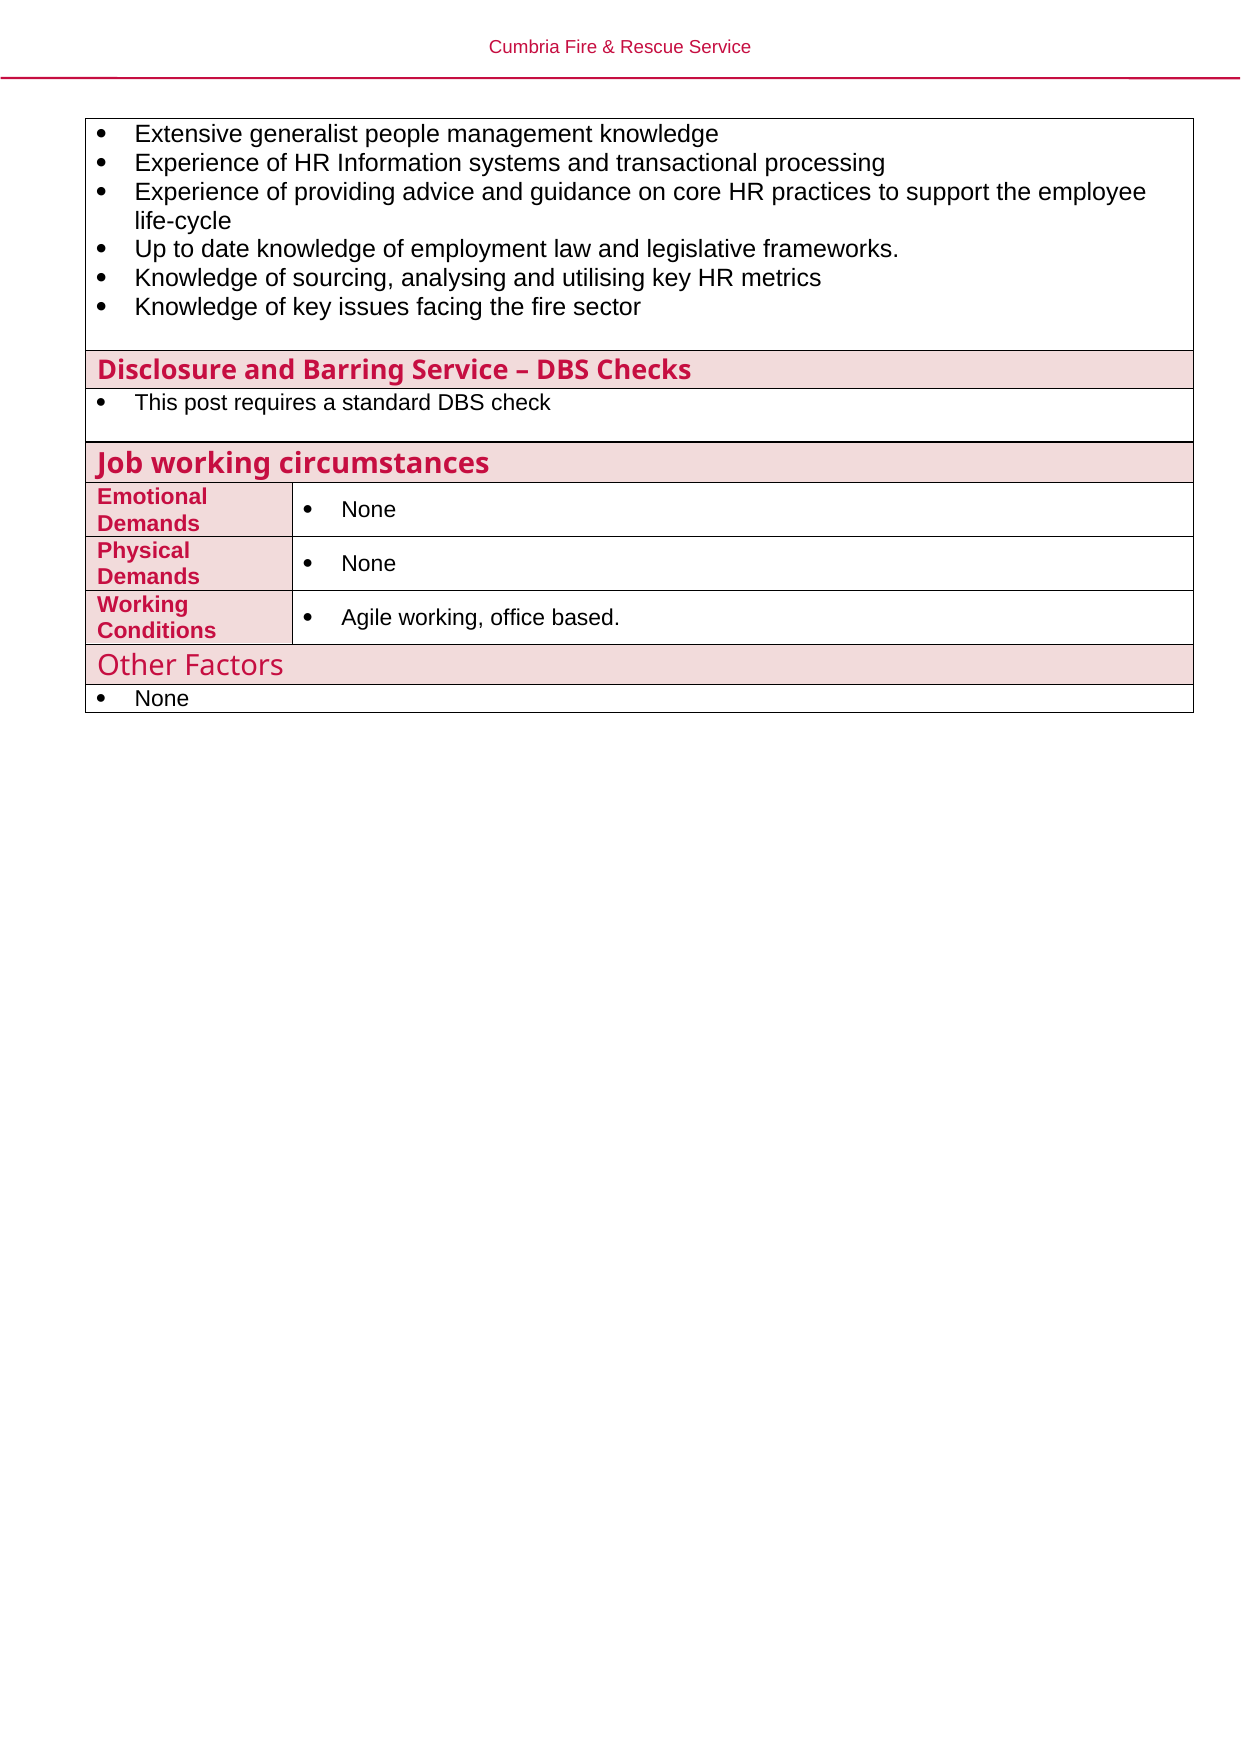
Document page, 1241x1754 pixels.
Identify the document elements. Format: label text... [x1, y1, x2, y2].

table_cell None [86, 685, 1193, 712]
table_cell None [293, 483, 1193, 536]
table_cell This post requires a standard DBS check [86, 389, 1193, 441]
table_cell Emotional Demands [86, 483, 292, 536]
table_cell Agile working, office based. [293, 591, 1193, 643]
table_cell Job working circumstances [86, 443, 1193, 482]
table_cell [86, 119, 1193, 350]
table_cell Working Conditions [86, 591, 292, 643]
table_cell Disclosure and Barring Service – DBS Checks [86, 351, 1193, 388]
table_cell Other Factors [86, 645, 1193, 684]
table_cell None [293, 537, 1193, 590]
table_cell Physical Demands [86, 537, 292, 590]
